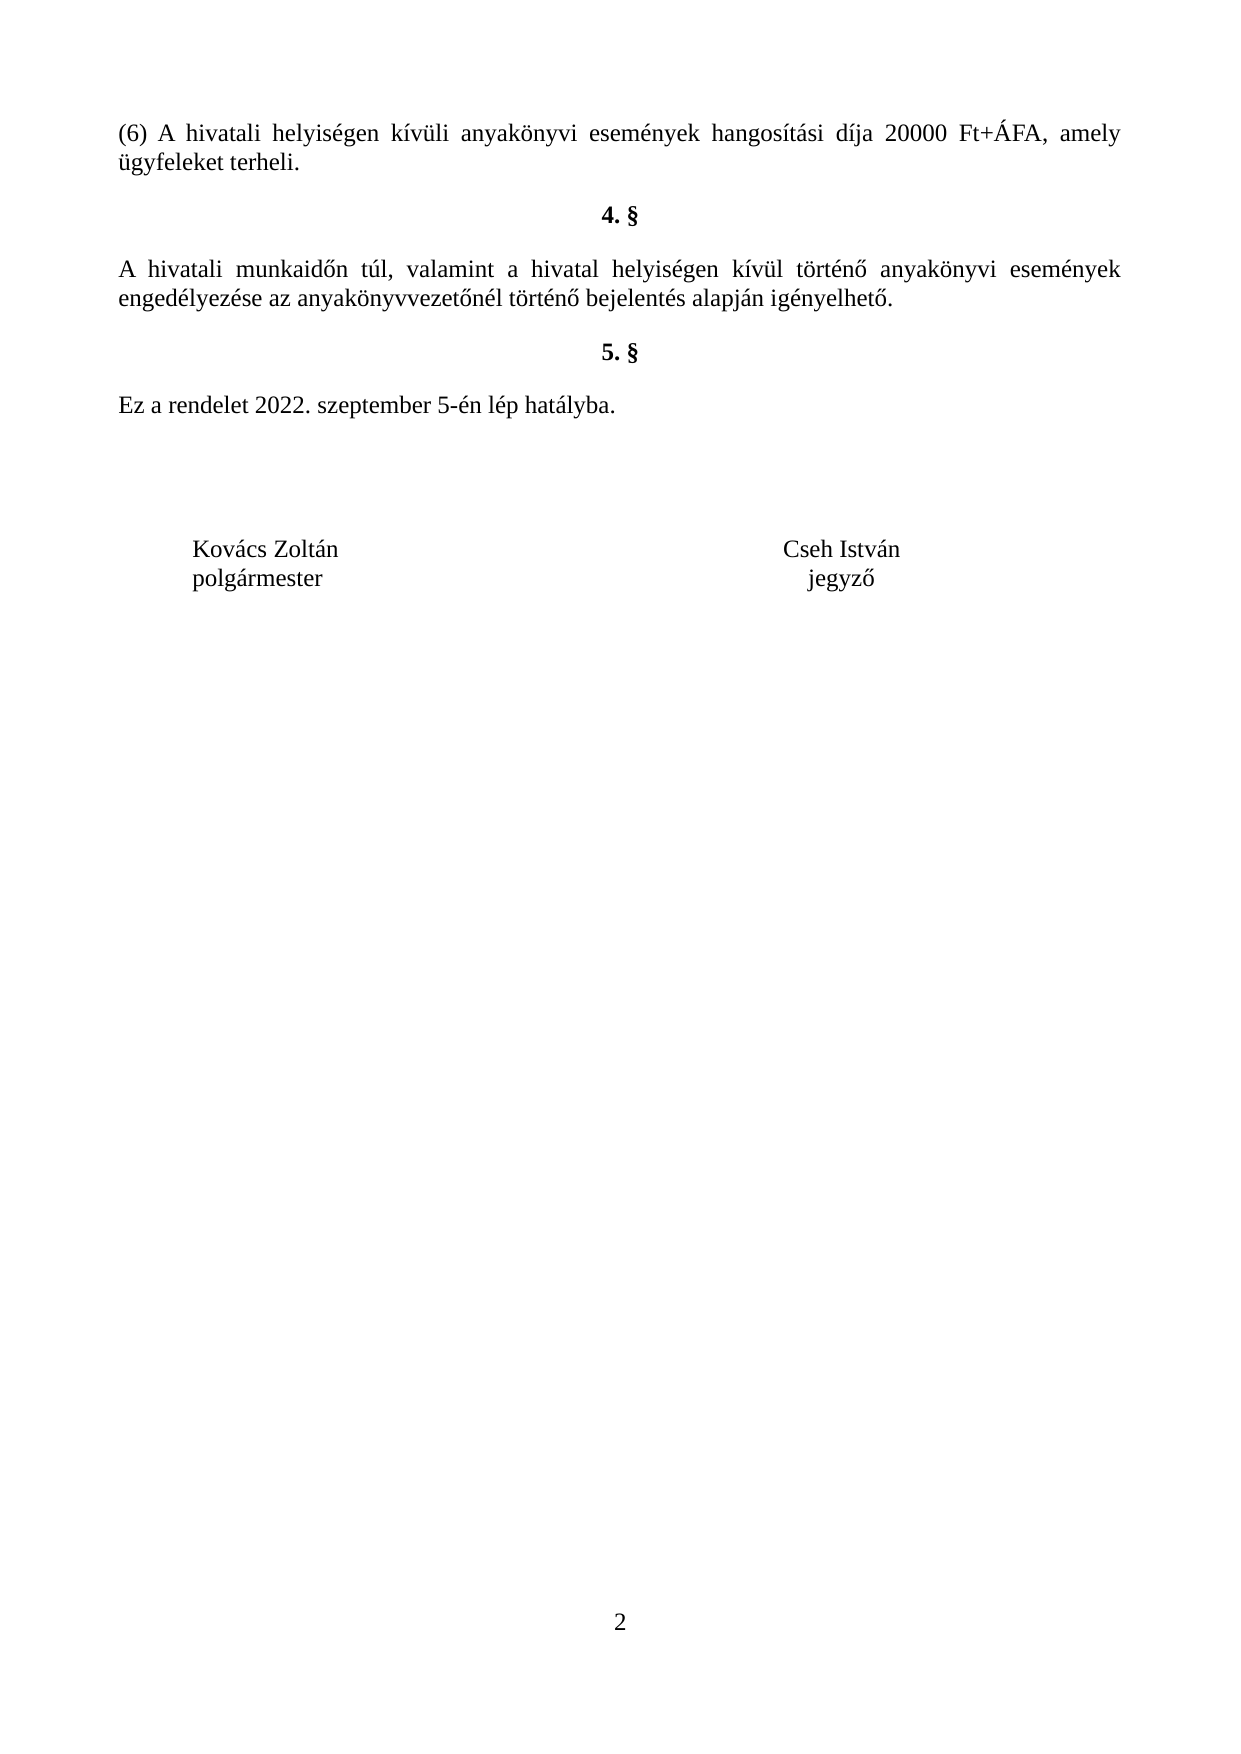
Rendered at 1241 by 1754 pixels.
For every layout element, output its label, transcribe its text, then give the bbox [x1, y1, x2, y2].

text polgármester jegyző [118, 563, 1122, 592]
text 5. § [118, 337, 1122, 366]
text A hivatali munkaidőn túl, valamint a hivatal helyiségen kívül történő anyakönyvi események engedélyezése az anyakönyvvezetőnél történő bejelentés alapján igényelhető. [118, 254, 1122, 312]
text Kovács Zoltán Cseh István [118, 534, 1122, 563]
text 4. § [118, 201, 1122, 229]
text (6) A hivatali helyiségen kívüli anyakönyvi események hangosítási díja 20000 Ft+ÁFA, amely ügyfeleket terheli. [118, 118, 1122, 176]
text Ez a rendelet 2022. szeptember 5-én lép hatályba. [118, 391, 1122, 419]
